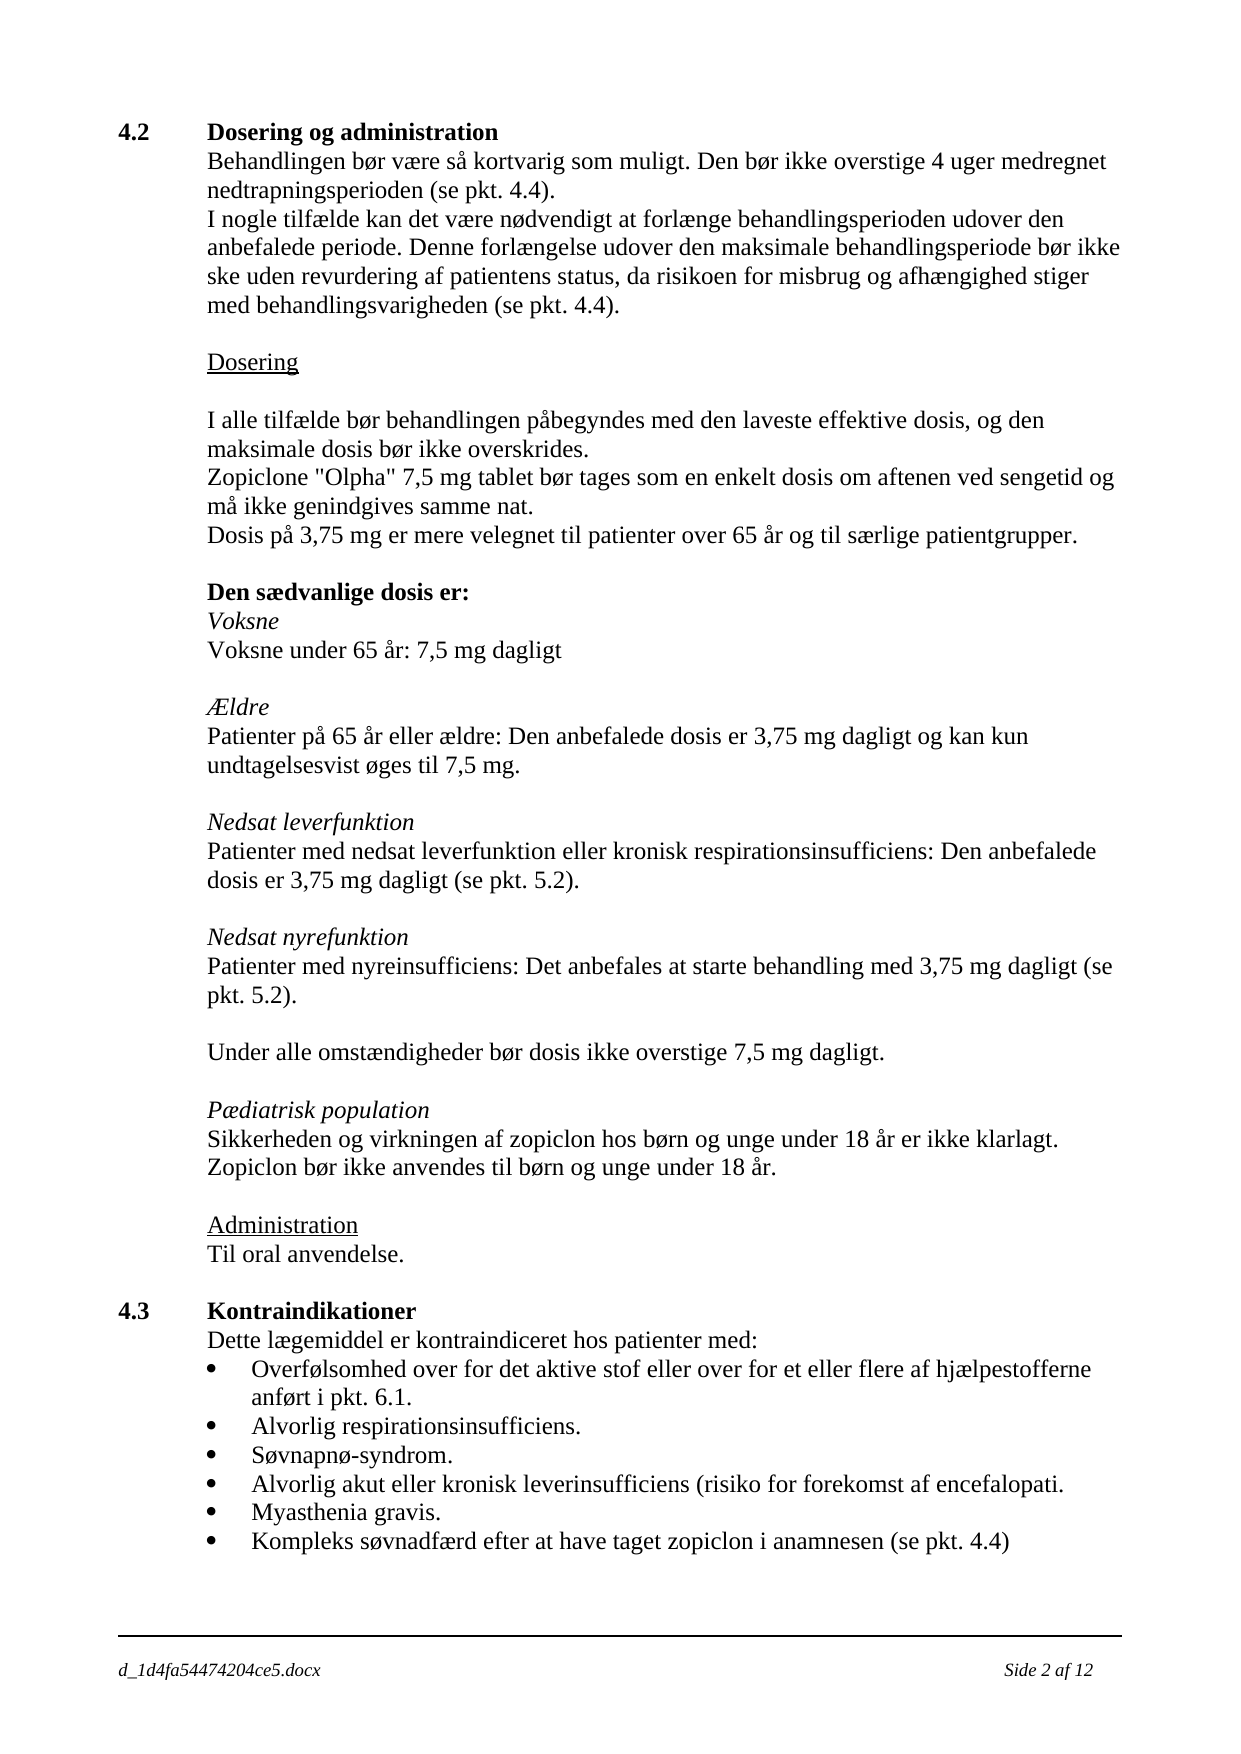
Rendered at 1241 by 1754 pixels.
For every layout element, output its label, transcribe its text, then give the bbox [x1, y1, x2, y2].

text Dette lægemiddel er kontraindiceret hos patienter med: [207, 1325, 1122, 1354]
text Patienter med nyreinsufficiens: Det anbefales at starte behandling med 3,75 mg dagligt (se pkt. 5.2). [207, 951, 1122, 1009]
text Dosis på 3,75 mg er mere velegnet til patienter over 65 år og til særlige patientgrupper. [207, 520, 1122, 549]
text Behandlingen bør være så kortvarig som muligt. Den bør ikke overstige 4 uger medregnet nedtrapningsperioden (se pkt. 4.4). [207, 146, 1122, 204]
text I alle tilfælde bør behandlingen påbegyndes med den laveste effektive dosis, og den maksimale dosis bør ikke overskrides. [207, 405, 1122, 462]
text Nedsat nyrefunktion [207, 922, 1122, 951]
text Til oral anvendelse. [207, 1239, 1122, 1267]
list Kompleks søvnadfærd efter at have taget zopiclon i anamnesen (se pkt. 4.4) [207, 1526, 1122, 1555]
text I nogle tilfælde kan det være nødvendigt at forlænge behandlingsperioden udover den anbefalede periode. Denne forlængelse udover den maksimale behandlingsperiode bør ikke ske uden revurdering af patientens status, da risikoen for misbrug og afhængighed stiger med behandlingsvarigheden (se pkt. 4.4). [207, 204, 1122, 319]
text Pædiatrisk population [207, 1095, 1122, 1124]
text Voksne under 65 år: 7,5 mg dagligt [207, 635, 1122, 664]
list Alvorlig respirationsinsufficiens. [207, 1411, 1122, 1440]
text Sikkerheden og virkningen af zopiclon hos børn og unge under 18 år er ikke klarlagt. Zopiclon bør ikke anvendes til børn og unge under 18 år. [207, 1124, 1122, 1181]
text Under alle omstændigheder bør dosis ikke overstige 7,5 mg dagligt. [207, 1037, 1122, 1066]
text Den sædvanlige dosis er: [207, 577, 1122, 606]
text Patienter på 65 år eller ældre: Den anbefalede dosis er 3,75 mg dagligt og kan kun undtagelsesvist øges til 7,5 mg. [207, 721, 1122, 779]
text Nedsat leverfunktion [207, 807, 1122, 836]
list Overfølsomhed over for det aktive stof eller over for et eller flere af hjælpestofferne anført i pkt. 6.1. [207, 1354, 1122, 1411]
text 4.2 Dosering og administration [118, 117, 1122, 146]
text 4.3 Kontraindikationer [118, 1296, 1122, 1325]
list Myasthenia gravis. [207, 1497, 1122, 1526]
text Patienter med nedsat leverfunktion eller kronisk respirationsinsufficiens: Den anbefalede dosis er 3,75 mg dagligt (se pkt. 5.2). [207, 836, 1122, 894]
list Alvorlig akut eller kronisk leverinsufficiens (risiko for forekomst af encefalopati. [207, 1469, 1122, 1497]
text Administration [207, 1210, 1122, 1239]
text Voksne [207, 606, 1122, 635]
text Dosering [207, 347, 1122, 376]
text Ældre [207, 692, 1122, 721]
text Zopiclone "Olpha" 7,5 mg tablet bør tages som en enkelt dosis om aftenen ved sengetid og må ikke genindgives samme nat. [207, 462, 1122, 520]
list Søvnapnø-syndrom. [207, 1440, 1122, 1469]
